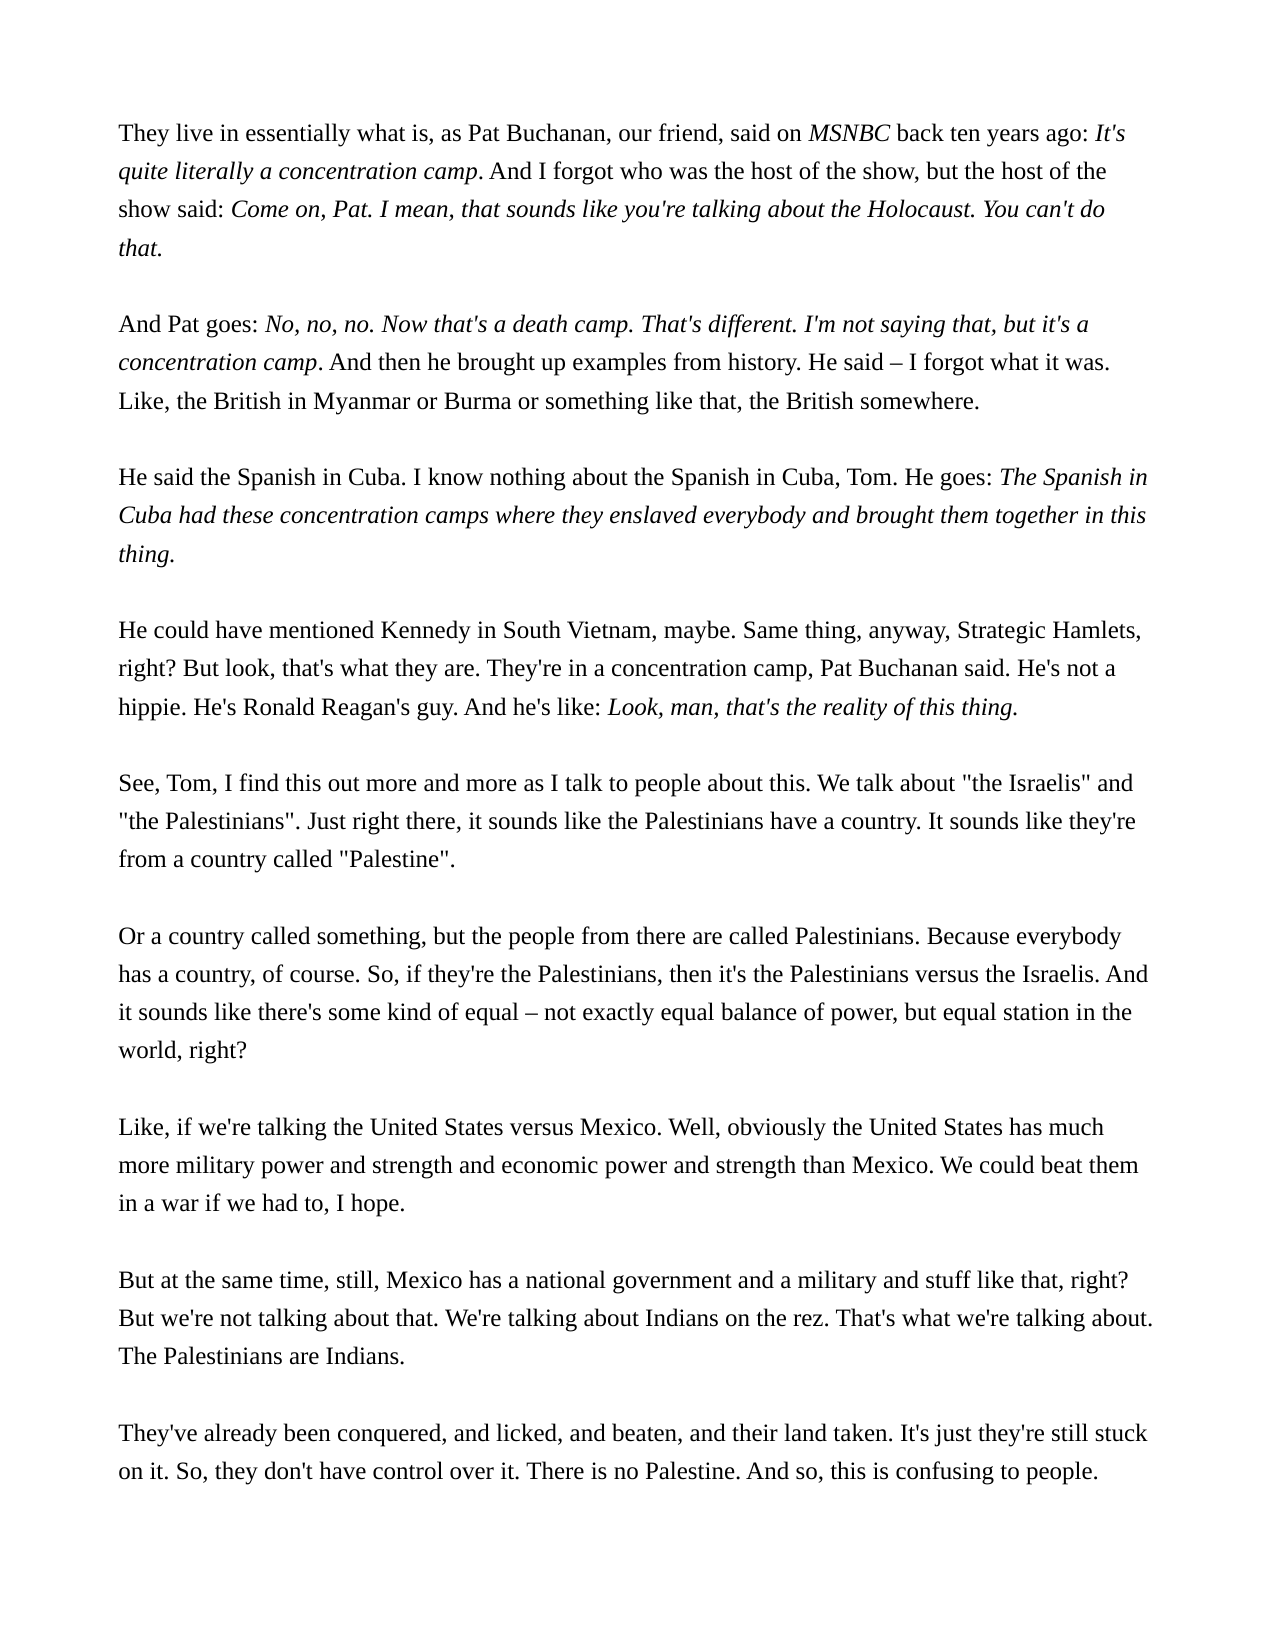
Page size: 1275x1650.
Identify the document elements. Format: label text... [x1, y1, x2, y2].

text And Pat goes: No, no, no. Now that's a death camp. That's different. I'm not saying that, but it's a concentration camp. And then he brought up examples from history. He said – I forgot what it was. Like, the British in Myanmar or Burma or something like that, the British somewhere. [118, 309, 1157, 414]
text They live in essentially what is, as Pat Buchanan, our friend, said on MSNBC back ten years ago: It's quite literally a concentration camp. And I forgot who was the host of the show, but the host of the show said: Come on, Pat. I mean, that sounds like you're talking about the Holocaust. You can't do that. [118, 118, 1157, 262]
text He said the Spanish in Cuba. I know nothing about the Spanish in Cuba, Tom. He goes: The Spanish in Cuba had these concentration camps where they enslaved everybody and brought them together in this thing. [118, 462, 1157, 567]
text See, Tom, I find this out more and more as I talk to people about this. We talk about "the Israelis" and "the Palestinians". Just right there, it sounds like the Palestinians have a country. It sounds like they're from a country called "Palestine". [118, 768, 1157, 873]
text He could have mentioned Kennedy in South Vietnam, maybe. Same thing, anyway, Strategic Hamlets, right? But look, that's what they are. They're in a concentration camp, Pat Buchanan said. He's not a hippie. He's Ronald Reagan's guy. And he's like: Look, man, that's the reality of this thing. [118, 615, 1157, 720]
text They've already been conquered, and licked, and beaten, and their land taken. It's just they're still stuck on it. So, they don't have control over it. There is no Palestine. And so, this is confusing to people. [118, 1418, 1157, 1485]
text Like, if we're talking the United States versus Mexico. Well, obviously the United States has much more military power and strength and economic power and strength than Mexico. We could beat them in a war if we had to, I hope. [118, 1112, 1157, 1217]
text Or a country called something, but the people from there are called Palestinians. Because everybody has a country, of course. So, if they're the Palestinians, then it's the Palestinians versus the Israelis. And it sounds like there's some kind of equal – not exactly equal balance of power, but equal station in the world, right? [118, 921, 1157, 1064]
text But at the same time, still, Mexico has a national government and a military and stuff like that, right? But we're not talking about that. We're talking about Indians on the rez. That's what we're talking about. The Palestinians are Indians. [118, 1265, 1157, 1370]
